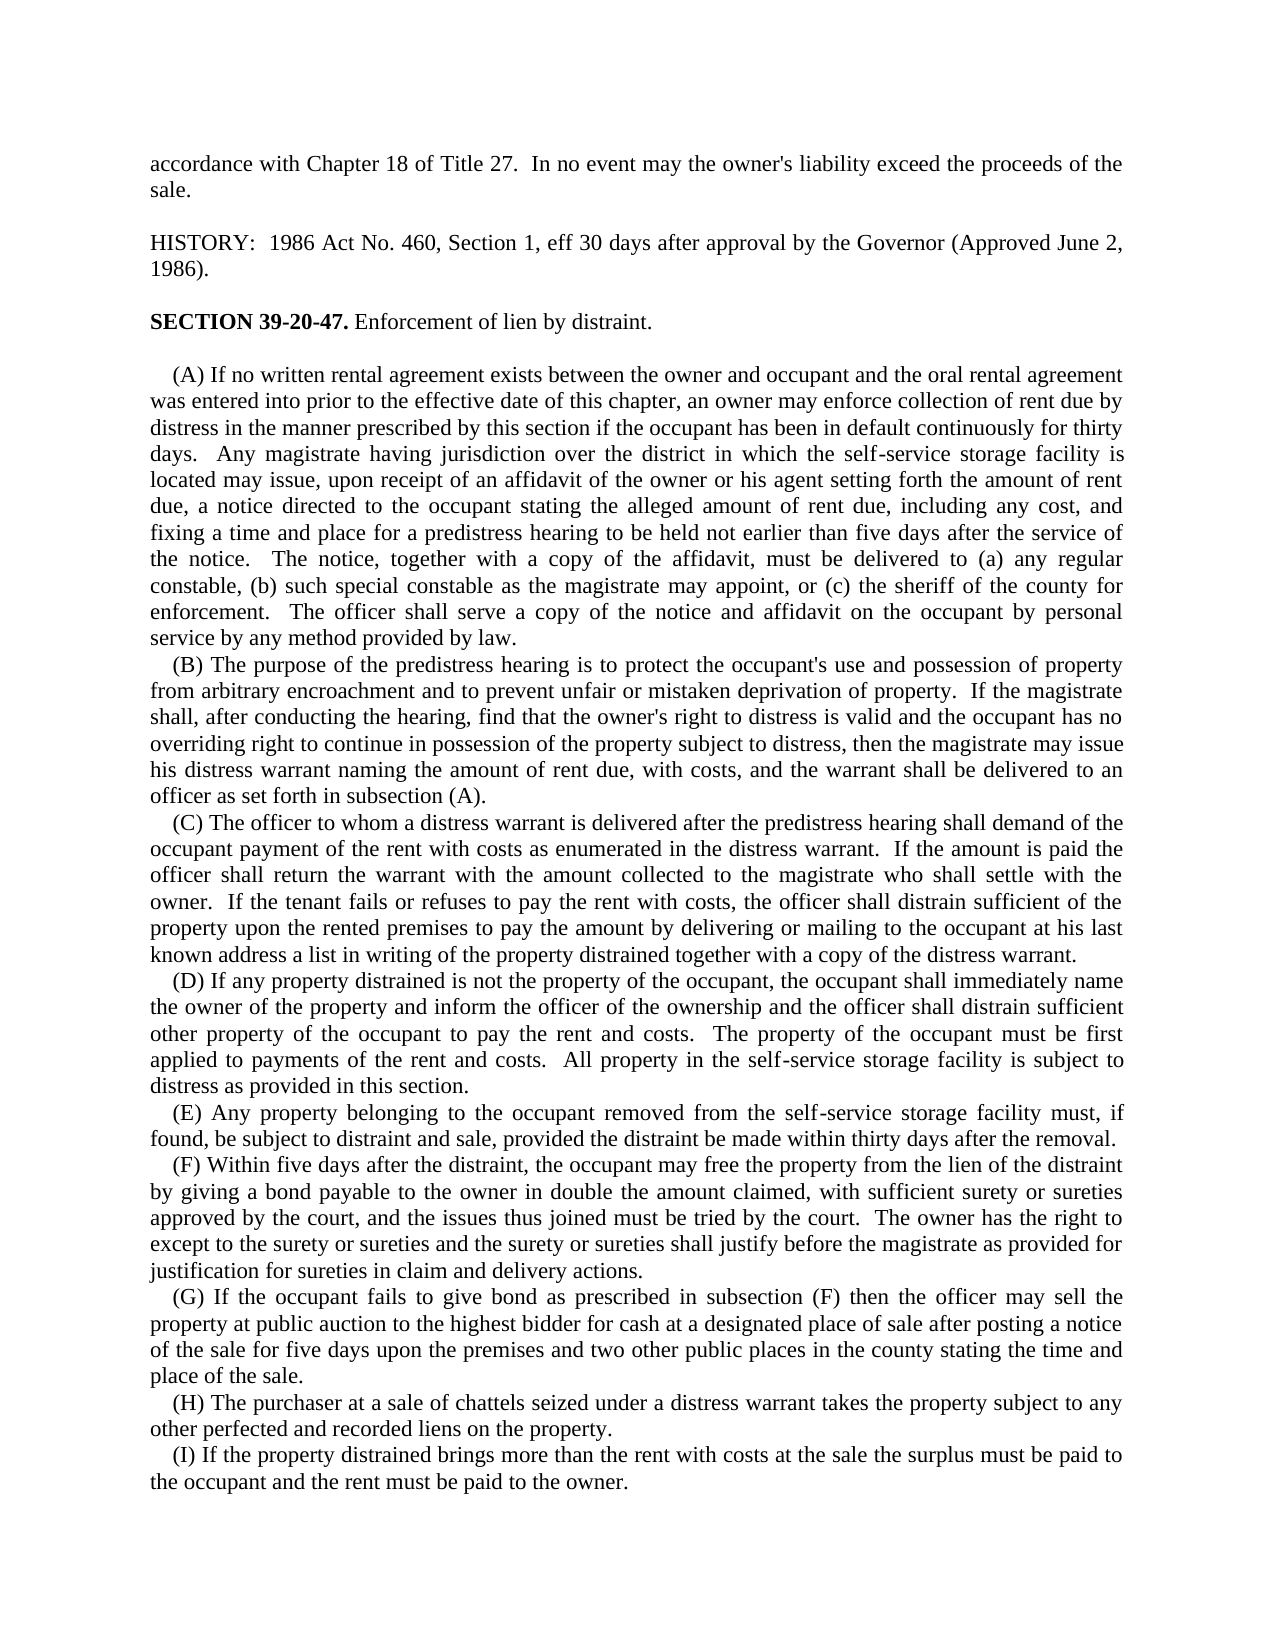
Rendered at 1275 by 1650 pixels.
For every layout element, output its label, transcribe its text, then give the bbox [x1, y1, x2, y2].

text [150, 150, 1125, 203]
text (H) The purchaser at a sale of chattels seized under a distress warrant takes the property subject to any other perfected and recorded liens on the property. [150, 1389, 1125, 1441]
text SECTION 39-20-47. Enforcement of lien by distraint. [150, 308, 1125, 334]
text (A) If no written rental agreement exists between the owner and occupant and the oral rental agreement was entered into prior to the effective date of this chapter, an owner may enforce collection of rent due by distress in the manner prescribed by this section if the occupant has been in default continuously for thirty days. Any magistrate having jurisdiction over the district in which the self-service storage facility is located may issue, upon receipt of an affidavit of the owner or his agent setting forth the amount of rent due, a notice directed to the occupant stating the alleged amount of rent due, including any cost, and fixing a time and place for a predistress hearing to be held not earlier than five days after the service of the notice. The notice, together with a copy of the affidavit, must be delivered to (a) any regular constable, (b) such special constable as the magistrate may appoint, or (c) the sheriff of the county for enforcement. The officer shall serve a copy of the notice and affidavit on the occupant by personal service by any method provided by law. [150, 361, 1125, 651]
text (G) If the occupant fails to give bond as prescribed in subsection (F) then the officer may sell the property at public auction to the highest bidder for cash at a designated place of sale after posting a notice of the sale for five days upon the premises and two other public places in the county stating the time and place of the sale. [150, 1283, 1125, 1389]
text (C) The officer to whom a distress warrant is delivered after the predistress hearing shall demand of the occupant payment of the rent with costs as enumerated in the distress warrant. If the amount is paid the officer shall return the warrant with the amount collected to the magistrate who shall settle with the owner. If the tenant fails or refuses to pay the rent with costs, the officer shall distrain sufficient of the property upon the rented premises to pay the amount by delivering or mailing to the occupant at his last known address a list in writing of the property distrained together with a copy of the distress warrant. [150, 809, 1125, 967]
text (F) Within five days after the distraint, the occupant may free the property from the lien of the distraint by giving a bond payable to the owner in double the amount claimed, with sufficient surety or sureties approved by the court, and the issues thus joined must be tried by the court. The owner has the right to except to the surety or sureties and the surety or sureties shall justify before the magistrate as provided for justification for sureties in claim and delivery actions. [150, 1151, 1125, 1283]
text (B) The purpose of the predistress hearing is to protect the occupant's use and possession of property from arbitrary encroachment and to prevent unfair or mistaken deprivation of property. If the magistrate shall, after conducting the hearing, find that the owner's right to distress is valid and the occupant has no overriding right to continue in possession of the property subject to distress, then the magistrate may issue his distress warrant naming the amount of rent due, with costs, and the warrant shall be delivered to an officer as set forth in subsection (A). [150, 651, 1125, 809]
text HISTORY: 1986 Act No. 460, Section 1, eff 30 days after approval by the Governor (Approved June 2, 1986). [150, 229, 1125, 282]
text (I) If the property distrained brings more than the rent with costs at the sale the surplus must be paid to the occupant and the rent must be paid to the owner. [150, 1441, 1125, 1494]
text (D) If any property distrained is not the property of the occupant, the occupant shall immediately name the owner of the property and inform the officer of the ownership and the officer shall distrain sufficient other property of the occupant to pay the rent and costs. The property of the occupant must be first applied to payments of the rent and costs. All property in the self-service storage facility is subject to distress as provided in this section. [150, 967, 1125, 1099]
text (E) Any property belonging to the occupant removed from the self-service storage facility must, if found, be subject to distraint and sale, provided the distraint be made within thirty days after the removal. [150, 1099, 1125, 1151]
